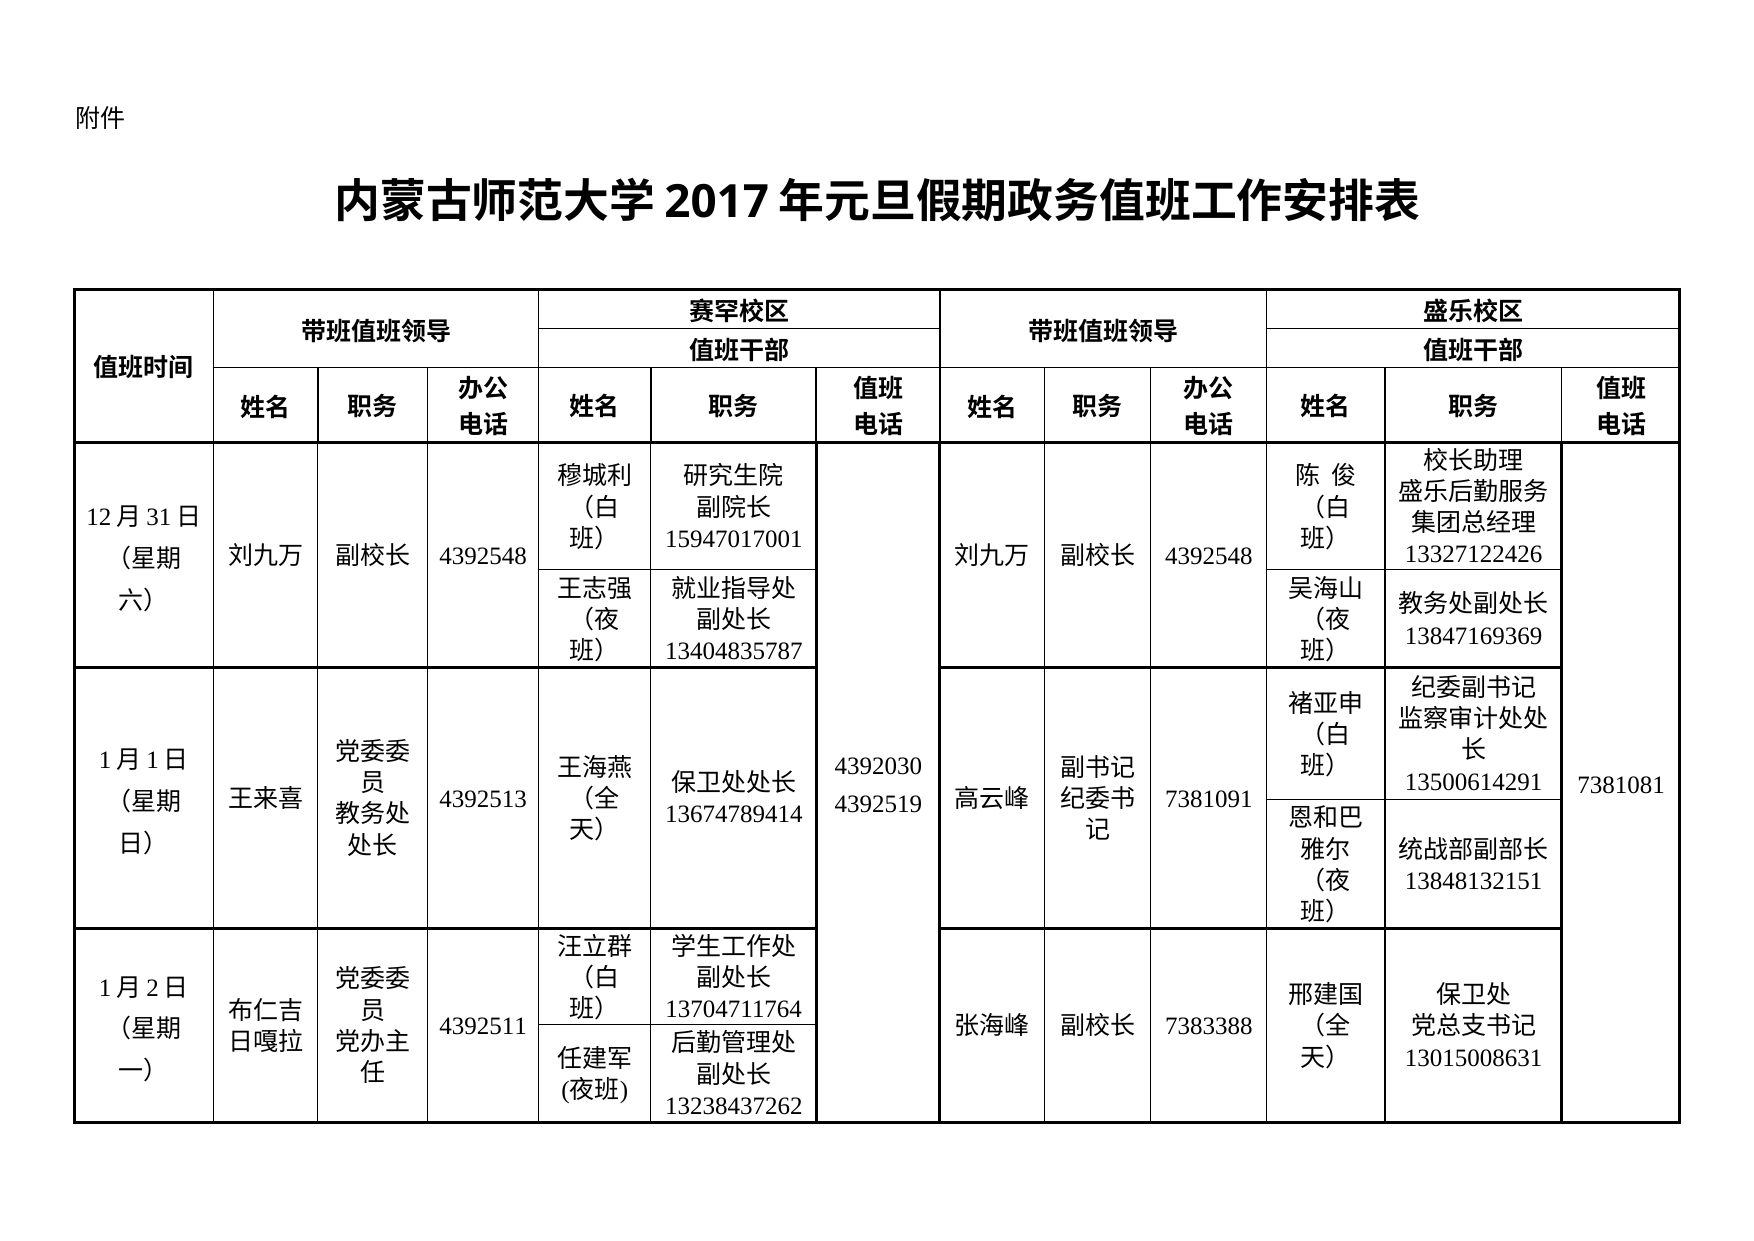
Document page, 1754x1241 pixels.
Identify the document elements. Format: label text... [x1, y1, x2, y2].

table_cell 副校长 [1045, 930, 1150, 1121]
table_cell 副书记纪委书记 [1045, 669, 1150, 927]
table_cell 学生工作处 副处长 13704711764 [651, 930, 815, 1024]
table_cell 保卫处处长 13674789414 [651, 669, 815, 927]
table_cell 陈 俊 （白班） [1267, 444, 1384, 569]
table_cell 刘九万 [941, 444, 1044, 666]
table_cell 4392513 [428, 669, 538, 927]
table_cell 值班 电话 [1562, 368, 1678, 441]
table_cell 12月31日 （星期六） [76, 444, 213, 666]
table_cell 党委委员 教务处处长 [318, 669, 427, 927]
table_cell 校长助理 盛乐后勤服务集团总经理 13327122426 [1386, 444, 1560, 569]
table_cell 值班干部 [539, 329, 939, 367]
table_cell 吴海山 （夜班） [1267, 570, 1384, 666]
table_cell 恩和巴雅尔 （夜班） [1267, 800, 1384, 927]
table_header 带班值班领导 [941, 291, 1266, 367]
table_cell 后勤管理处 副处长 13238437262 [651, 1025, 815, 1121]
table_cell 4392548 [1151, 444, 1266, 666]
table_cell 1月2日（星期一） [76, 930, 213, 1121]
table_cell 褚亚申 （白班） [1267, 669, 1384, 799]
table_cell 刘九万 [214, 444, 317, 666]
table_cell 就业指导处 副处长 13404835787 [651, 570, 815, 666]
table_cell 职务 [1045, 368, 1150, 441]
table_cell 办公 电话 [1151, 368, 1266, 441]
table_cell 汪立群 （白班） [539, 930, 650, 1024]
table_cell 王来喜 [214, 669, 317, 927]
table_cell 职务 [319, 368, 427, 441]
table_cell 教务处副处长 13847169369 [1386, 570, 1560, 666]
table_cell 7383388 [1151, 930, 1266, 1121]
table_cell 办公 电话 [428, 368, 538, 441]
table_cell 4392030 4392519 [818, 444, 938, 1121]
text 内蒙古师范大学2017年元旦假期政务值班工作安排表 [75, 149, 1679, 246]
table_cell 姓名 [214, 368, 317, 441]
table_cell 纪委副书记 监察审计处处长 13500614291 [1386, 669, 1560, 799]
table_cell 高云峰 [941, 669, 1044, 927]
table_cell 职务 [1386, 368, 1561, 441]
text 附件 [75, 84, 1679, 149]
table_cell 保卫处 党总支书记 13015008631 [1386, 930, 1560, 1121]
table_cell 7381091 [1151, 669, 1266, 927]
table_cell 任建军 (夜班) [539, 1025, 650, 1121]
table_cell 1月1日 （星期日） [76, 669, 213, 927]
table_cell 副校长 [1045, 444, 1150, 666]
table_cell 姓名 [941, 368, 1044, 441]
table_header 值班时间 [76, 291, 213, 441]
table_header 赛罕校区 [539, 291, 939, 327]
table_cell 姓名 [539, 368, 650, 441]
table_cell 值班 电话 [817, 368, 939, 441]
table_cell 值班干部 [1267, 329, 1678, 367]
table_cell 党委委员 党办主任 [318, 930, 427, 1121]
table_cell 布仁吉日嘎拉 [214, 930, 317, 1121]
table_cell 姓名 [1267, 368, 1384, 441]
table_cell 统战部副部长 13848132151 [1386, 800, 1560, 927]
table_cell 研究生院 副院长 15947017001 [651, 444, 815, 569]
table_cell 4392511 [428, 930, 538, 1121]
table_cell 王志强 （夜班） [539, 570, 650, 666]
table_cell 穆城利 （白班） [539, 444, 650, 569]
table_cell 张海峰 [941, 930, 1044, 1121]
table_header 带班值班领导 [214, 291, 538, 367]
table_cell 副校长 [318, 444, 427, 666]
table_header 盛乐校区 [1267, 291, 1678, 327]
table_cell 7381081 [1563, 444, 1678, 1121]
table_cell 王海燕 （全天） [539, 669, 650, 927]
table_cell 4392548 [428, 444, 538, 666]
table_cell 邢建国 （全天） [1267, 930, 1384, 1121]
table_cell 职务 [652, 368, 815, 441]
